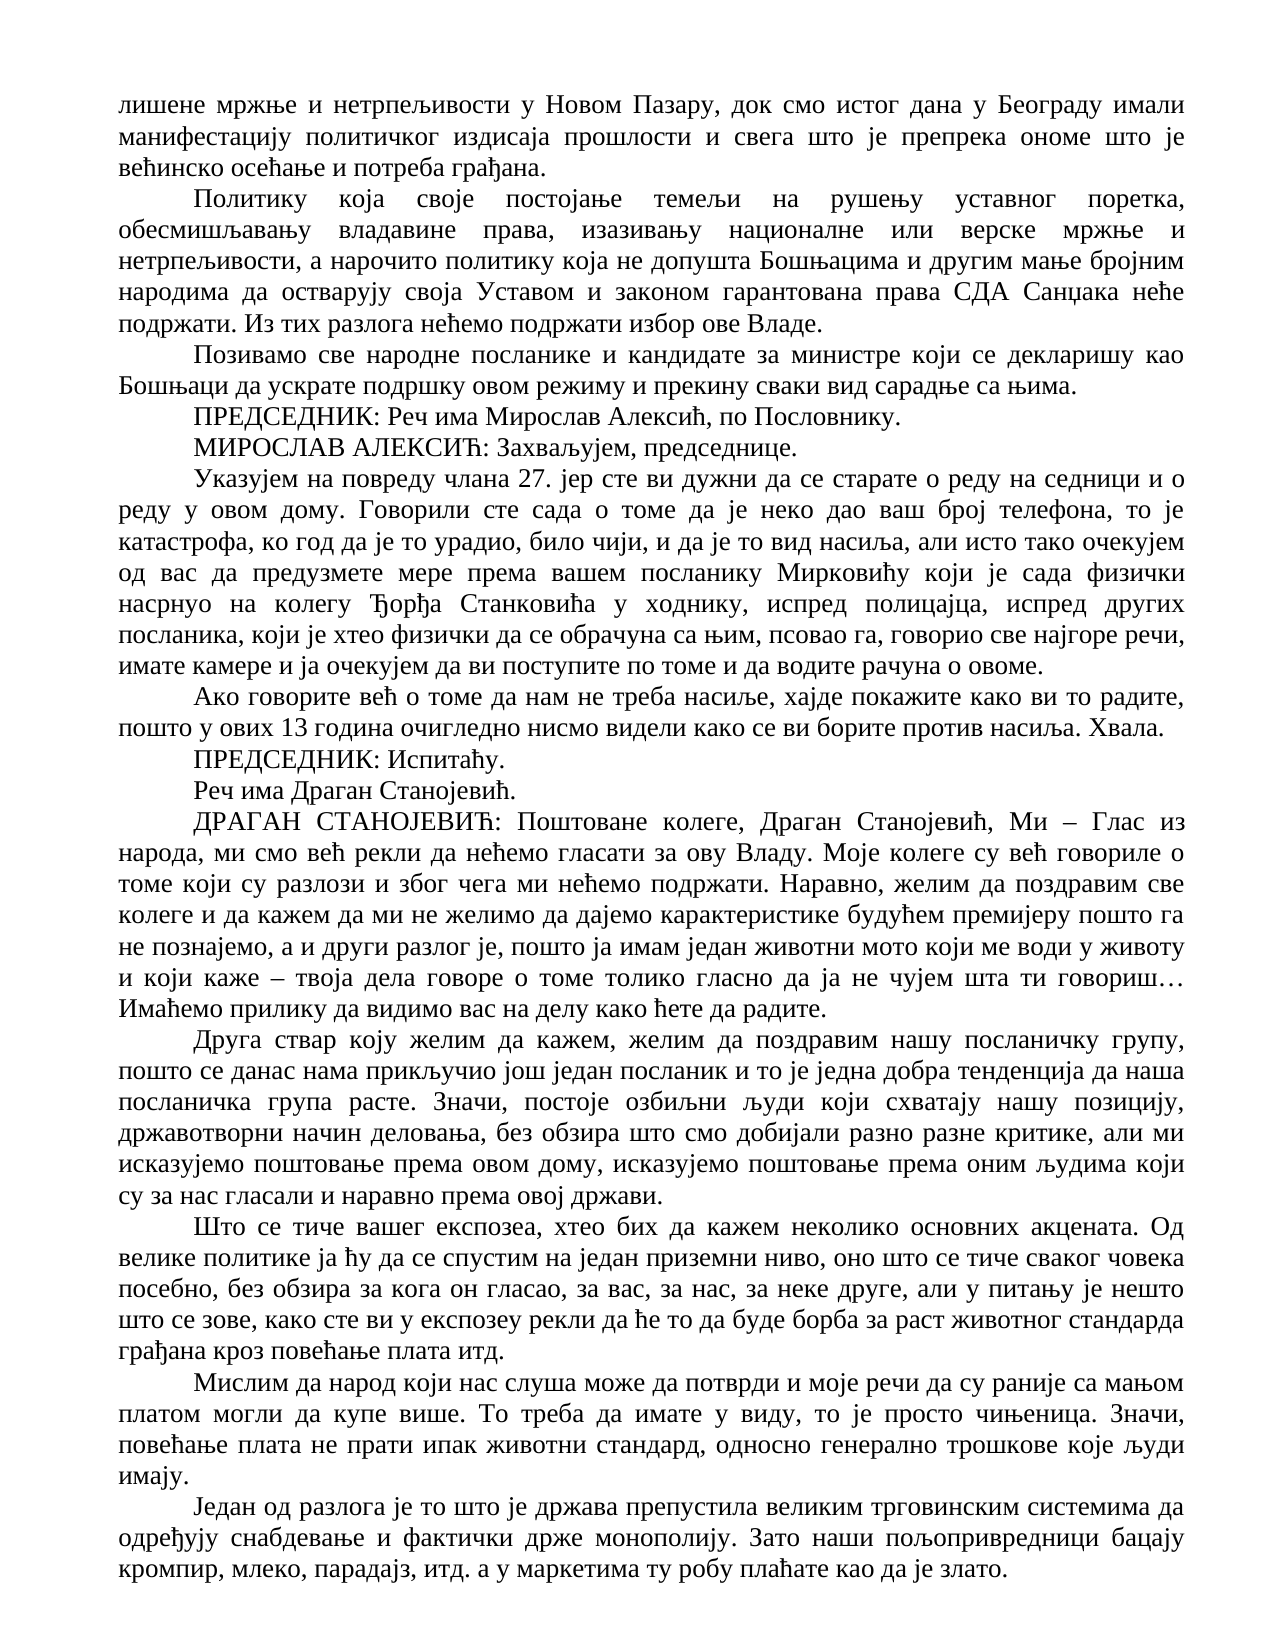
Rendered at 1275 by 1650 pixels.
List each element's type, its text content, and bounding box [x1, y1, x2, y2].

text ПРЕДСЕДНИК: Реч има Мирослав Алексић, по Пословнику. [118, 400, 1186, 431]
text Политику која своје постојање темељи на рушењу уставног поретка, обесмишљавању владавине права, изазивању националне или верске мржње и нетрпељивости, а нарочито политику која не допушта Бошњацима и другим мање бројним народима да остварују своја Уставом и законом гарантована права СДА Санџака неће подржати. Из тих разлога нећемо подржати избор ове Владе. [118, 182, 1186, 338]
text Мислим да народ који нас слуша може да потврди и моје речи да су раније са мањом платом могли да купе више. То треба да имате у виду, то је просто чињеница. Значи, повећање плата не прати ипак животни стандард, односно генерално трошкове које људи имају. [118, 1366, 1186, 1490]
text Позивамо све народне посланике и кандидате за министре који се декларишу као Бошњаци да ускрате подршку овом режиму и прекину сваки вид сарадње са њима. [118, 338, 1186, 400]
text Указујем на повреду члана 27. јер сте ви дужни да се старате о реду на седници и о реду у овом дому. Говорили сте сада о томе да је неко дао ваш број телефона, то је катастрофа, ко год да је то урадио, било чији, и да је то вид насиља, али исто тако очекујем од вас да предузмете мере према вашем посланику Мирковићу који је сада физички насрнуо на колегу Ђорђа Станковића у ходнику, испред полицајца, испред других посланика, који је хтео физички да се обрачуна са њим, псовао га, говорио све најгоре речи, имате камере и ја очекујем да ви поступите по томе и да водите рачуна о овоме. [118, 462, 1186, 680]
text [118, 89, 1186, 182]
text ПРЕДСЕДНИК: Испитаћу. [118, 743, 1186, 774]
text ДРАГАН СТАНОЈЕВИЋ: Поштоване колеге, Драган Станојевић, Ми – Глас из народа, ми смо већ рекли да нећемо гласати за ову Владу. Моје колеге су већ говориле о томе који су разлози и због чега ми нећемо подржати. Наравно, желим да поздравим све колеге и да кажем да ми не желимо да дајемо карактеристике будућем премијеру пошто га не познајемо, а и други разлог је, пошто ја имам један животни мото који ме води у животу и који каже – твоја дела говоре о томе толико гласно да ја не чујем шта ти говориш… Имаћемо прилику да видимо вас на делу како ћете да радите. [118, 805, 1186, 1023]
text Друга ствар коју желим да кажем, желим да поздравим нашу посланичку групу, пошто се данас нама прикључио још један посланик и то је једна добра тенденција да наша посланичка група расте. Значи, постоје озбиљни људи који схватају нашу позицију, државотворни начин деловања, без обзира што смо добијали разно разне критике, али ми исказујемо поштовање према овом дому, исказујемо поштовање према оним људима који су за нас гласали и наравно према овој држави. [118, 1023, 1186, 1210]
text Један од разлога је то што је држава препустила великим трговинским системима да одређују снабдевање и фактички држе монополију. Зато наши пољопривредници бацају кромпир, млеко, парадајз, итд. а у маркетима ту робу плаћате као да је злато. [118, 1490, 1186, 1584]
text Што се тиче вашег експозеа, хтео бих да кажем неколико основних акцената. Од велике политике ја ћу да се спустим на један приземни ниво, оно што се тиче сваког човека посебно, без обзира за кога он гласао, за вас, за нас, за неке друге, али у питању је нешто што се зове, како сте ви у експозеу рекли да ће то да буде борба за раст животног стандарда грађана кроз повећање плата итд. [118, 1210, 1186, 1366]
text Реч има Драган Станојевић. [118, 774, 1186, 805]
text МИРОСЛАВ АЛЕКСИЋ: Захваљујем, председнице. [118, 431, 1186, 462]
text Ако говорите већ о томе да нам не треба насиље, хајде покажите како ви то радите, пошто у ових 13 година очигледно нисмо видели како се ви борите против насиља. Хвала. [118, 680, 1186, 743]
